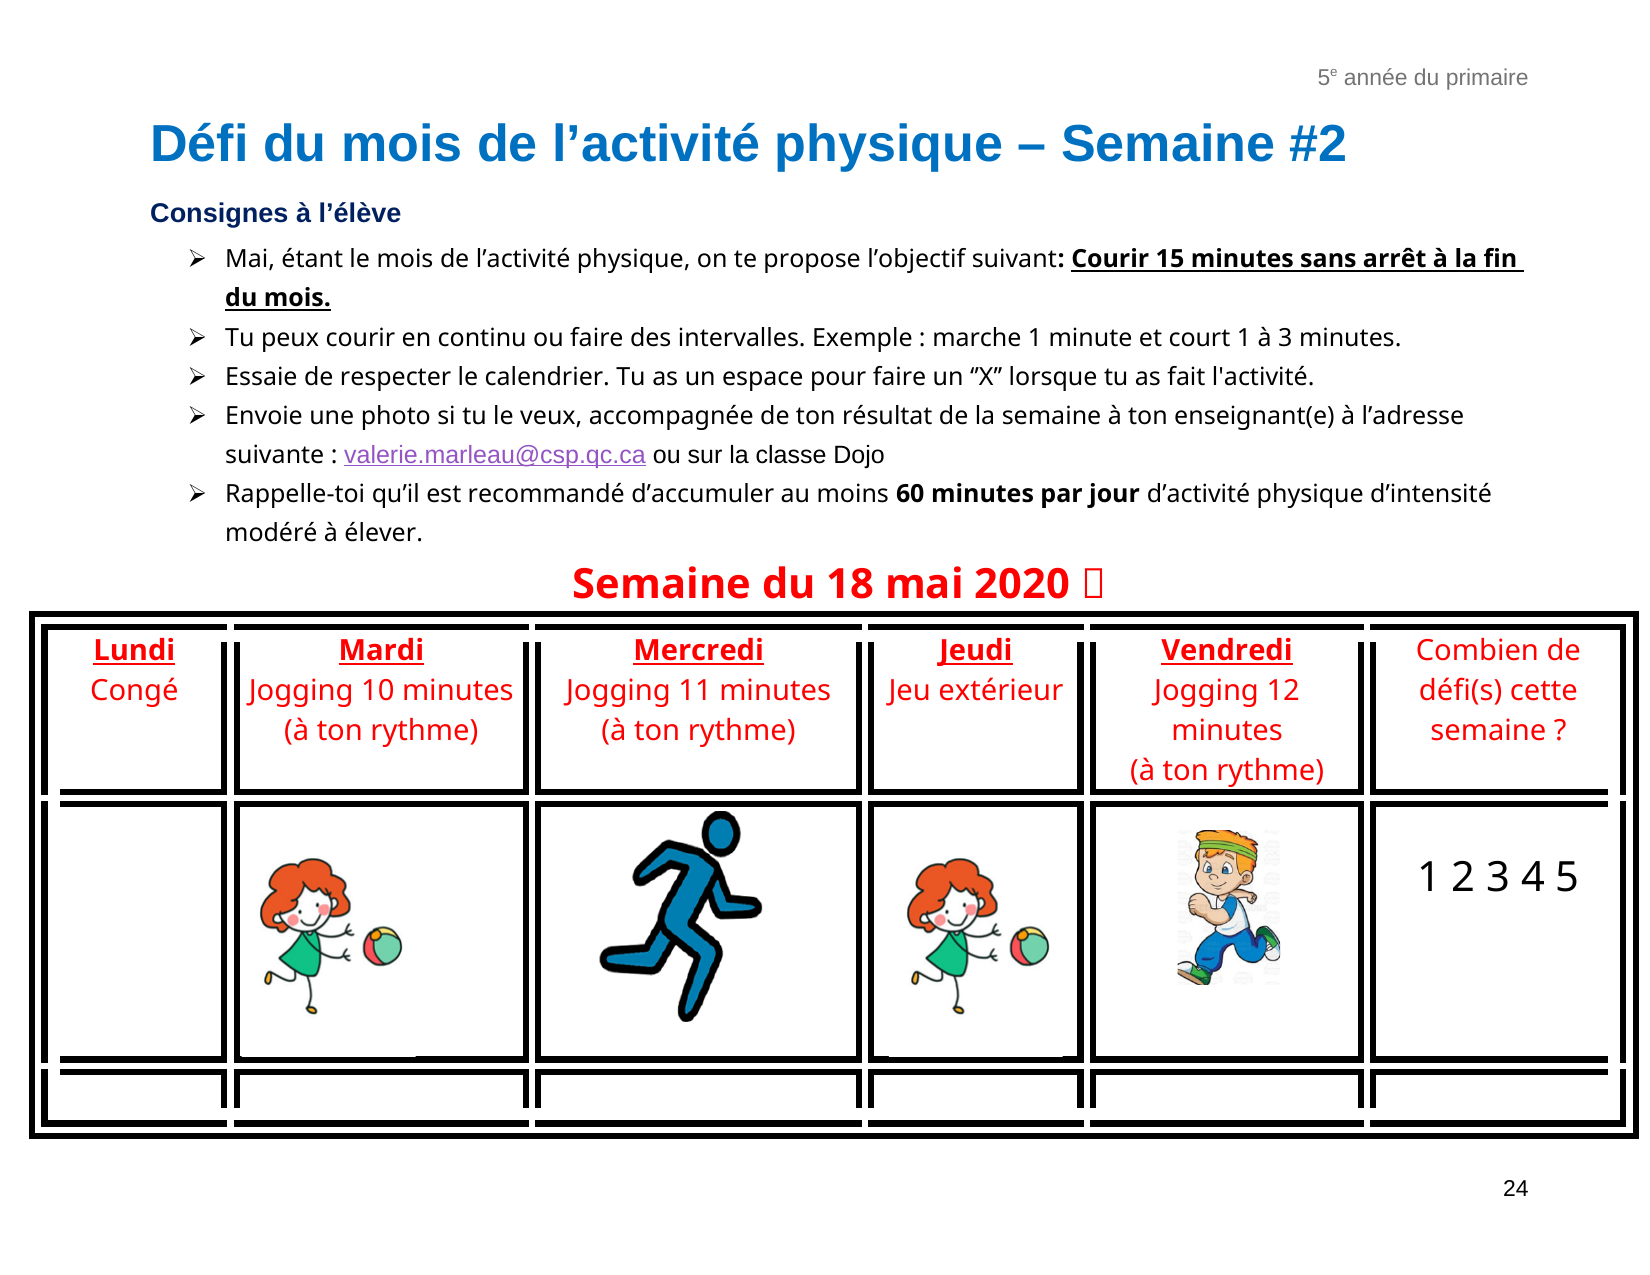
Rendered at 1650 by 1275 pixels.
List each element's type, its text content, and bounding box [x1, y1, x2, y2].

list Envoie une photo si tu le veux, accompagnée de ton résultat de la semaine à ton enseignant(e) à l’adresse suivante : valerie.marleau@csp.qc.ca ou sur la classe Dojo [187, 397, 1528, 471]
table_cell [532, 789, 865, 1056]
table_cell [1087, 789, 1367, 1056]
list Essaie de respecter le calendrier. Tu as un espace pour faire un ‘’X’’ lorsque tu as fait l'activité. [187, 358, 1528, 392]
list Tu peux courir en continu ou faire des intervalles. Exemple : marche 1 minute et court 1 à 3 minutes. [187, 319, 1528, 353]
table_cell 1 2 3 4 5 [1367, 789, 1629, 1056]
picture [241, 807, 416, 1057]
text Défi du mois de l’activité physique – Semaine #2 [150, 112, 1528, 172]
table_cell [230, 789, 532, 1056]
table_cell [532, 1056, 865, 1120]
table_cell [865, 1056, 1087, 1120]
table_header Combien de défi(s) cette semaine ? [1367, 617, 1629, 788]
list Rappelle-toi qu’il est recommandé d’accumuler au moins 60 minutes par jour d’activité physique d’intensité modéré à élever. [187, 476, 1528, 549]
table_cell [865, 789, 1087, 1056]
table_cell [38, 789, 230, 1056]
table_cell [230, 1056, 532, 1120]
text Semaine du 18 mai 2020  [150, 554, 1528, 611]
picture [592, 811, 768, 1022]
table_header Lundi Congé [38, 617, 230, 788]
table_cell [38, 1056, 230, 1120]
table_header Mardi Jogging 10 minutes (à ton rythme) [230, 617, 532, 788]
table_cell [1367, 1056, 1629, 1120]
table_cell [1087, 1056, 1367, 1120]
table_header Jeudi Jeu extérieur [865, 617, 1087, 788]
picture [888, 807, 1063, 1057]
picture [1177, 830, 1281, 985]
table_header Vendredi Jogging 12 minutes (à ton rythme) [1087, 617, 1367, 788]
table_header Mercredi Jogging 11 minutes (à ton rythme) [532, 617, 865, 788]
text Consignes à l’élève [150, 197, 1528, 228]
list Mai, étant le mois de l’activité physique, on te propose l’objectif suivant: Courir 15 minutes sans arrêt à la fin du mois. [187, 241, 1528, 314]
